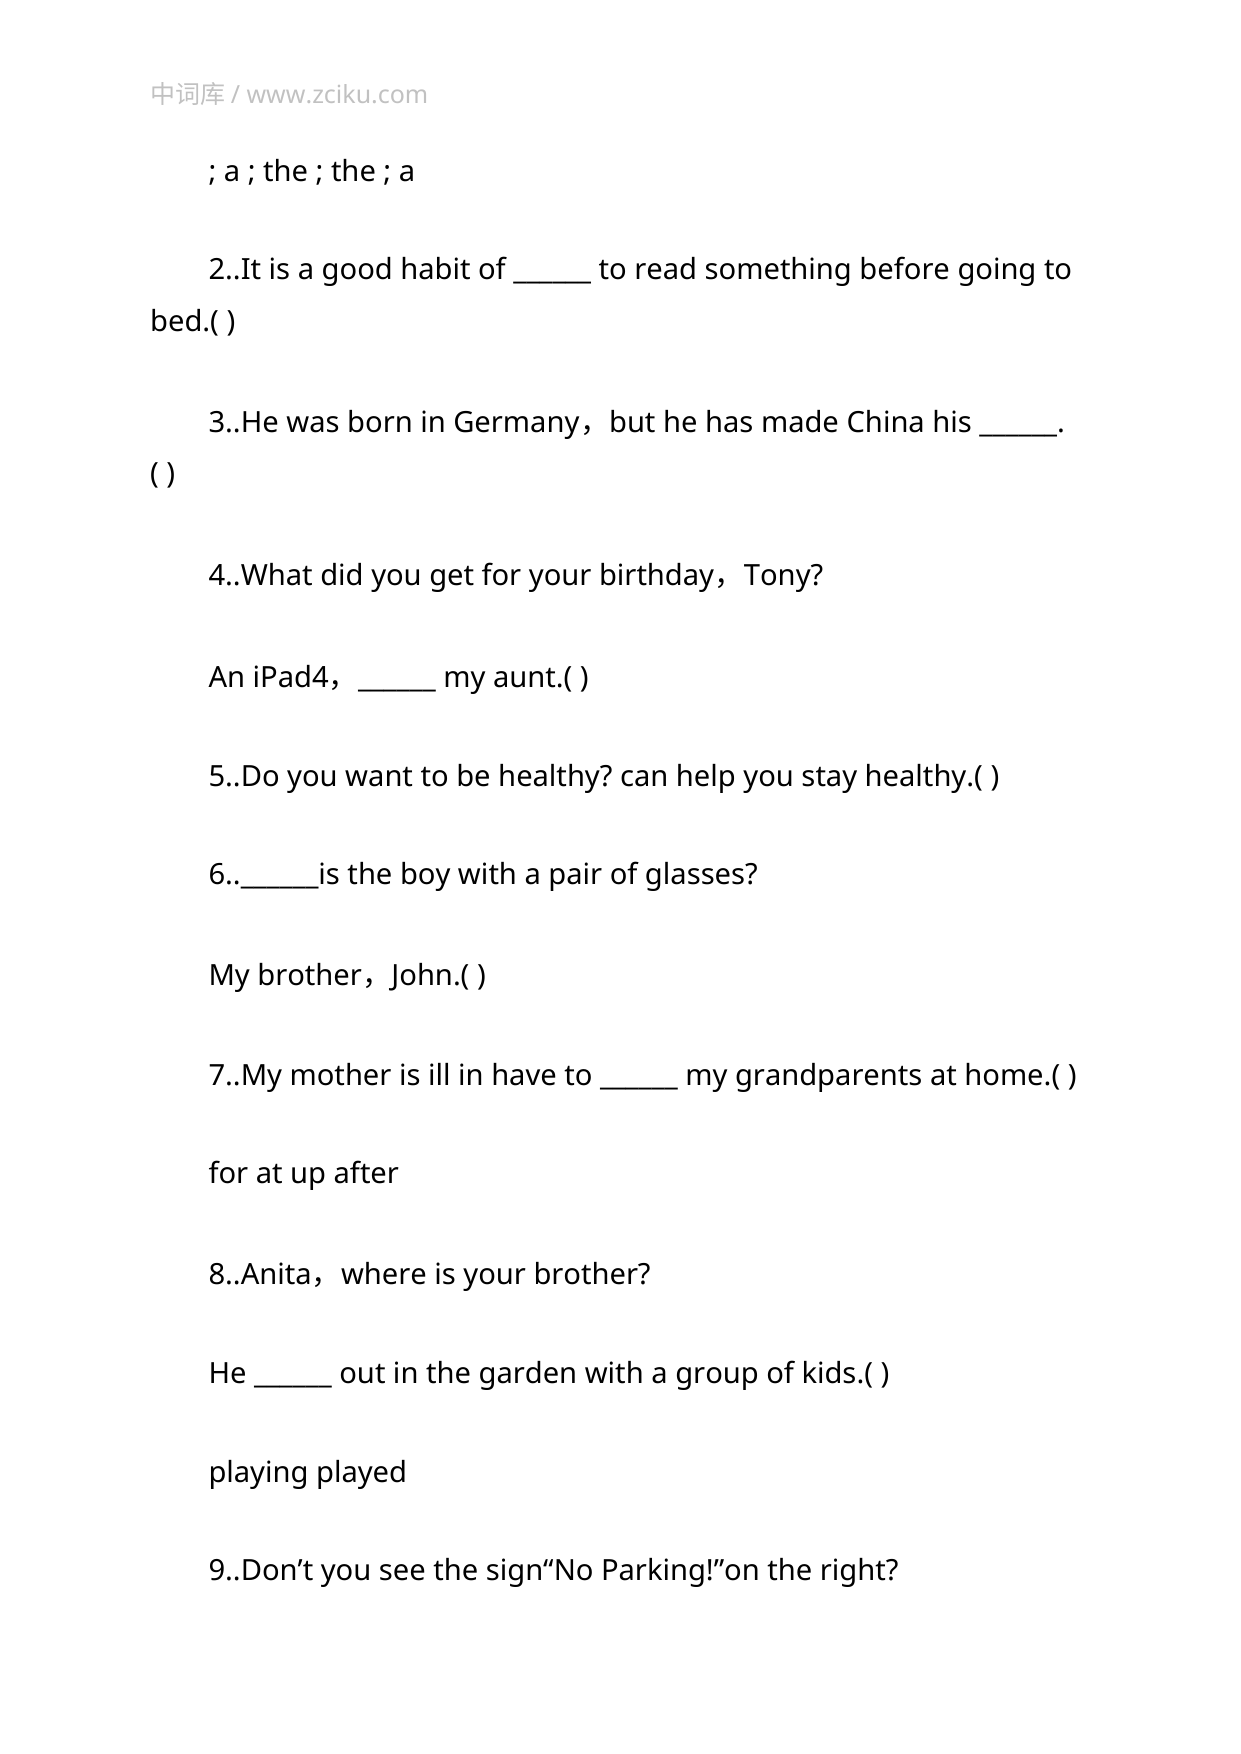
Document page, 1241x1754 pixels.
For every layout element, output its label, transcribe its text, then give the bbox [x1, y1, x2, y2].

text 8..Anita，where is your brother? [150, 1251, 1090, 1293]
text 3..He was born in Germany，but he has made China his ______.( ) [150, 398, 1090, 492]
text An iPad4，______ my aunt.( ) [150, 653, 1090, 696]
text for at up after [150, 1152, 1090, 1192]
text 5..Do you want to be healthy? can help you stay healthy.( ) [150, 755, 1090, 795]
text 4..What did you get for your birthday，Tony? [150, 551, 1090, 593]
text 9..Don’t you see the sign“No Parking!”on the right? [150, 1550, 1090, 1589]
text 6..______is the boy with a pair of glasses? [150, 853, 1090, 893]
text ; a ; the ; the ; a [150, 150, 1090, 190]
text playing played [150, 1451, 1090, 1491]
text He ______ out in the garden with a group of kids.( ) [150, 1353, 1090, 1392]
text 2..It is a good habit of ______ to read something before going to bed.( ) [150, 248, 1090, 340]
text My brother，John.( ) [150, 952, 1090, 994]
text 7..My mother is ill in have to ______ my grandparents at home.( ) [150, 1054, 1090, 1094]
